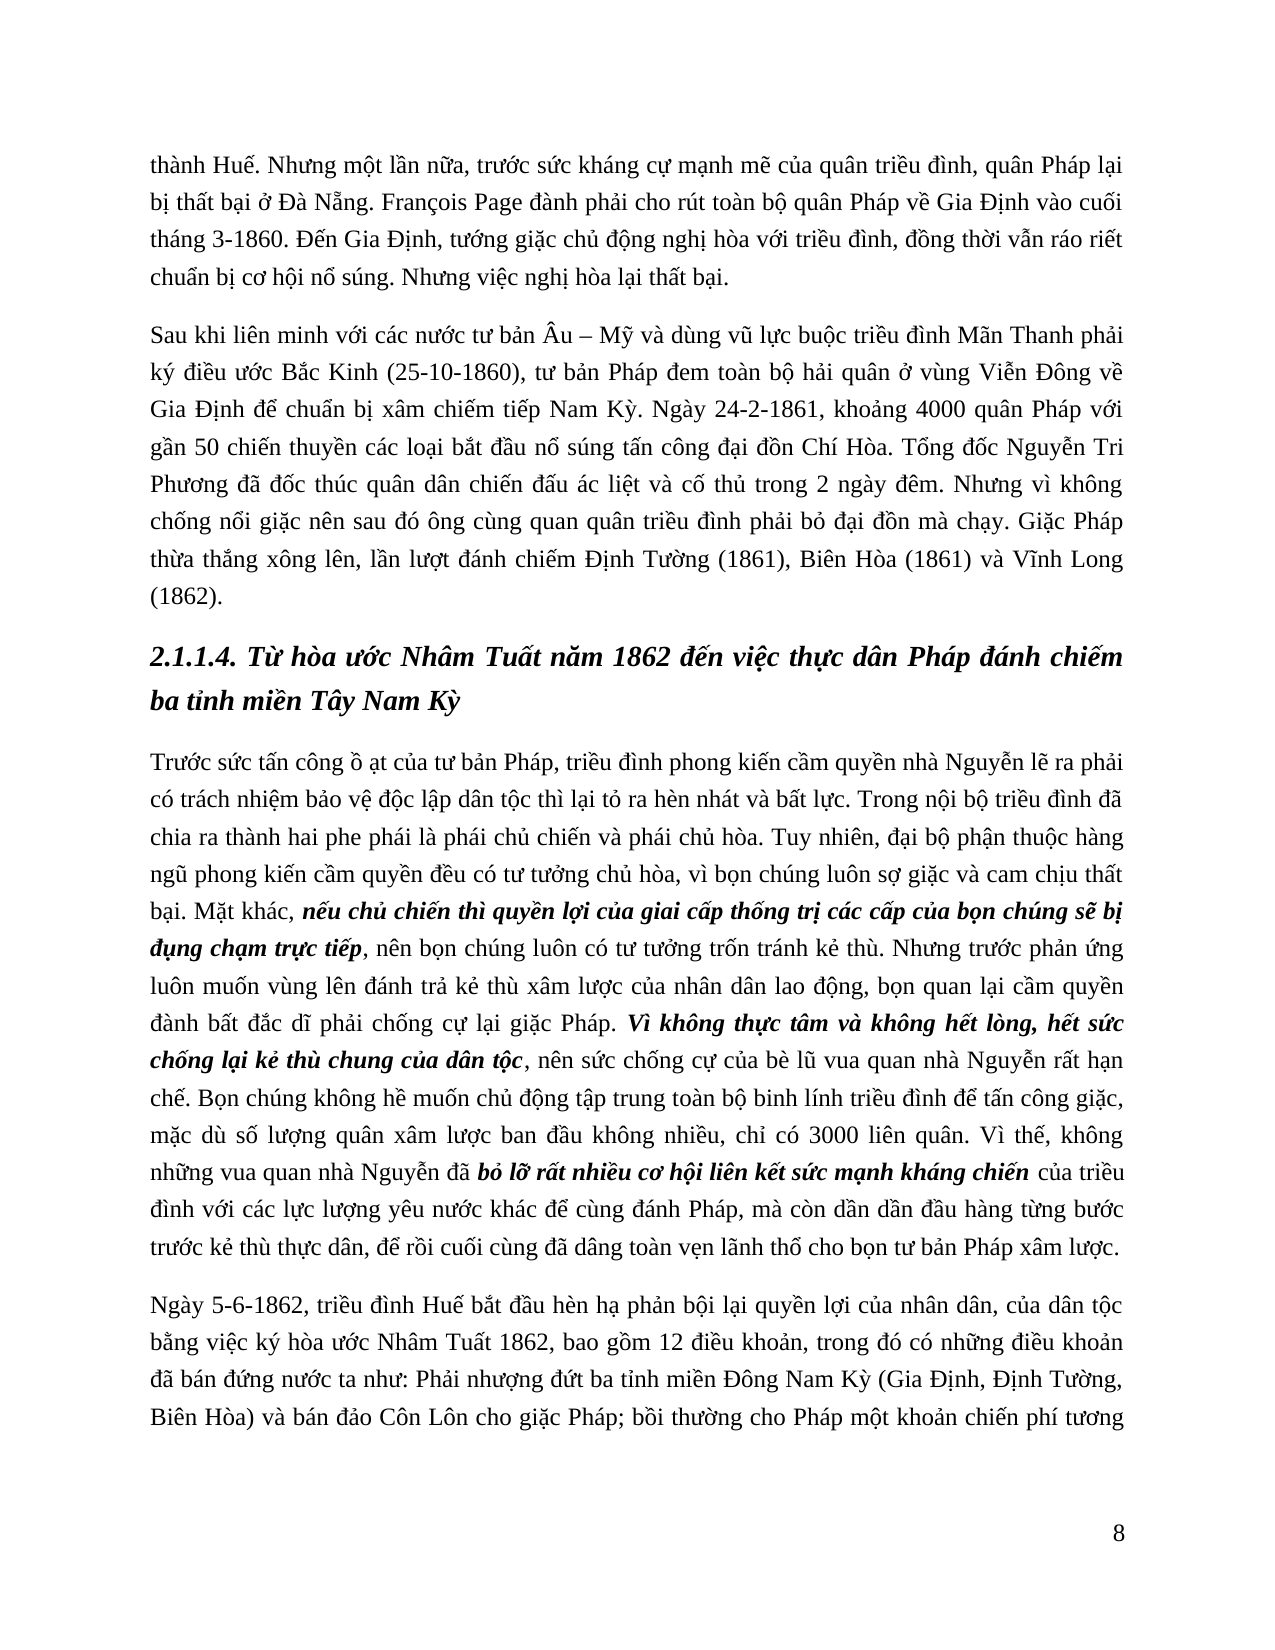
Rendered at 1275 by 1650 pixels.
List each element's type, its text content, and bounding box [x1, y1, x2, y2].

text Trước sức tấn công ồ ạt của tư bản Pháp, triều đình phong kiến cầm quyền nhà Nguyễn lẽ ra phải có trách nhiệm bảo vệ độc lập dân tộc thì lại tỏ ra hèn nhát và bất lực. Trong nội bộ triều đình đã chia ra thành hai phe phái là phái chủ chiến và phái chủ hòa. Tuy nhiên, đại bộ phận thuộc hàng ngũ phong kiến cầm quyền đều có tư tưởng chủ hòa, vì bọn chúng luôn sợ giặc và cam chịu thất bại. Mặt khác, nếu chủ chiến thì quyền lợi của giai cấp thống trị các cấp của bọn chúng sẽ bị đụng chạm trực tiếp, nên bọn chúng luôn có tư tưởng trốn tránh kẻ thù. Nhưng trước phản ứng luôn muốn vùng lên đánh trả kẻ thù xâm lược của nhân dân lao động, bọn quan lại cầm quyền đành bất đắc dĩ phải chống cự lại giặc Pháp. Vì không thực tâm và không hết lòng, hết sức chống lại kẻ thù chung của dân tộc, nên sức chống cự của bè lũ vua quan nhà Nguyễn rất hạn chế. Bọn chúng không hề muốn chủ động tập trung toàn bộ binh lính triều đình để tấn công giặc, mặc dù số lượng quân xâm lược ban đầu không nhiều, chỉ có 3000 liên quân. Vì thế, không những vua quan nhà Nguyễn đã bỏ lỡ rất nhiều cơ hội liên kết sức mạnh kháng chiến của triều đình với các lực lượng yêu nước khác để cùng đánh Pháp, mà còn dần dần đầu hàng từng bước trước kẻ thù thực dân, để rồi cuối cùng đã dâng toàn vẹn lãnh thổ cho bọn tư bản Pháp xâm lược. [150, 747, 1125, 1261]
text Sau khi liên minh với các nước tư bản Âu – Mỹ và dùng vũ lực buộc triều đình Mãn Thanh phải ký điều ước Bắc Kinh (25-10-1860), tư bản Pháp đem toàn bộ hải quân ở vùng Viễn Đông về Gia Định để chuẩn bị xâm chiếm tiếp Nam Kỳ. Ngày 24-2-1861, khoảng 4000 quân Pháp với gần 50 chiến thuyền các loại bắt đầu nổ súng tấn công đại đồn Chí Hòa. Tổng đốc Nguyễn Tri Phương đã đốc thúc quân dân chiến đấu ác liệt và cố thủ trong 2 ngày đêm. Nhưng vì không chống nổi giặc nên sau đó ông cùng quan quân triều đình phải bỏ đại đồn mà chạy. Giặc Pháp thừa thắng xông lên, lần lượt đánh chiếm Định Tường (1861), Biên Hòa (1861) và Vĩnh Long (1862). [150, 320, 1125, 610]
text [150, 150, 1125, 291]
text 2.1.1.4. Từ hòa ước Nhâm Tuất năm 1862 đến việc thực dân Pháp đánh chiếm ba tỉnh miền Tây Nam Kỳ [150, 639, 1125, 716]
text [150, 1290, 1125, 1431]
